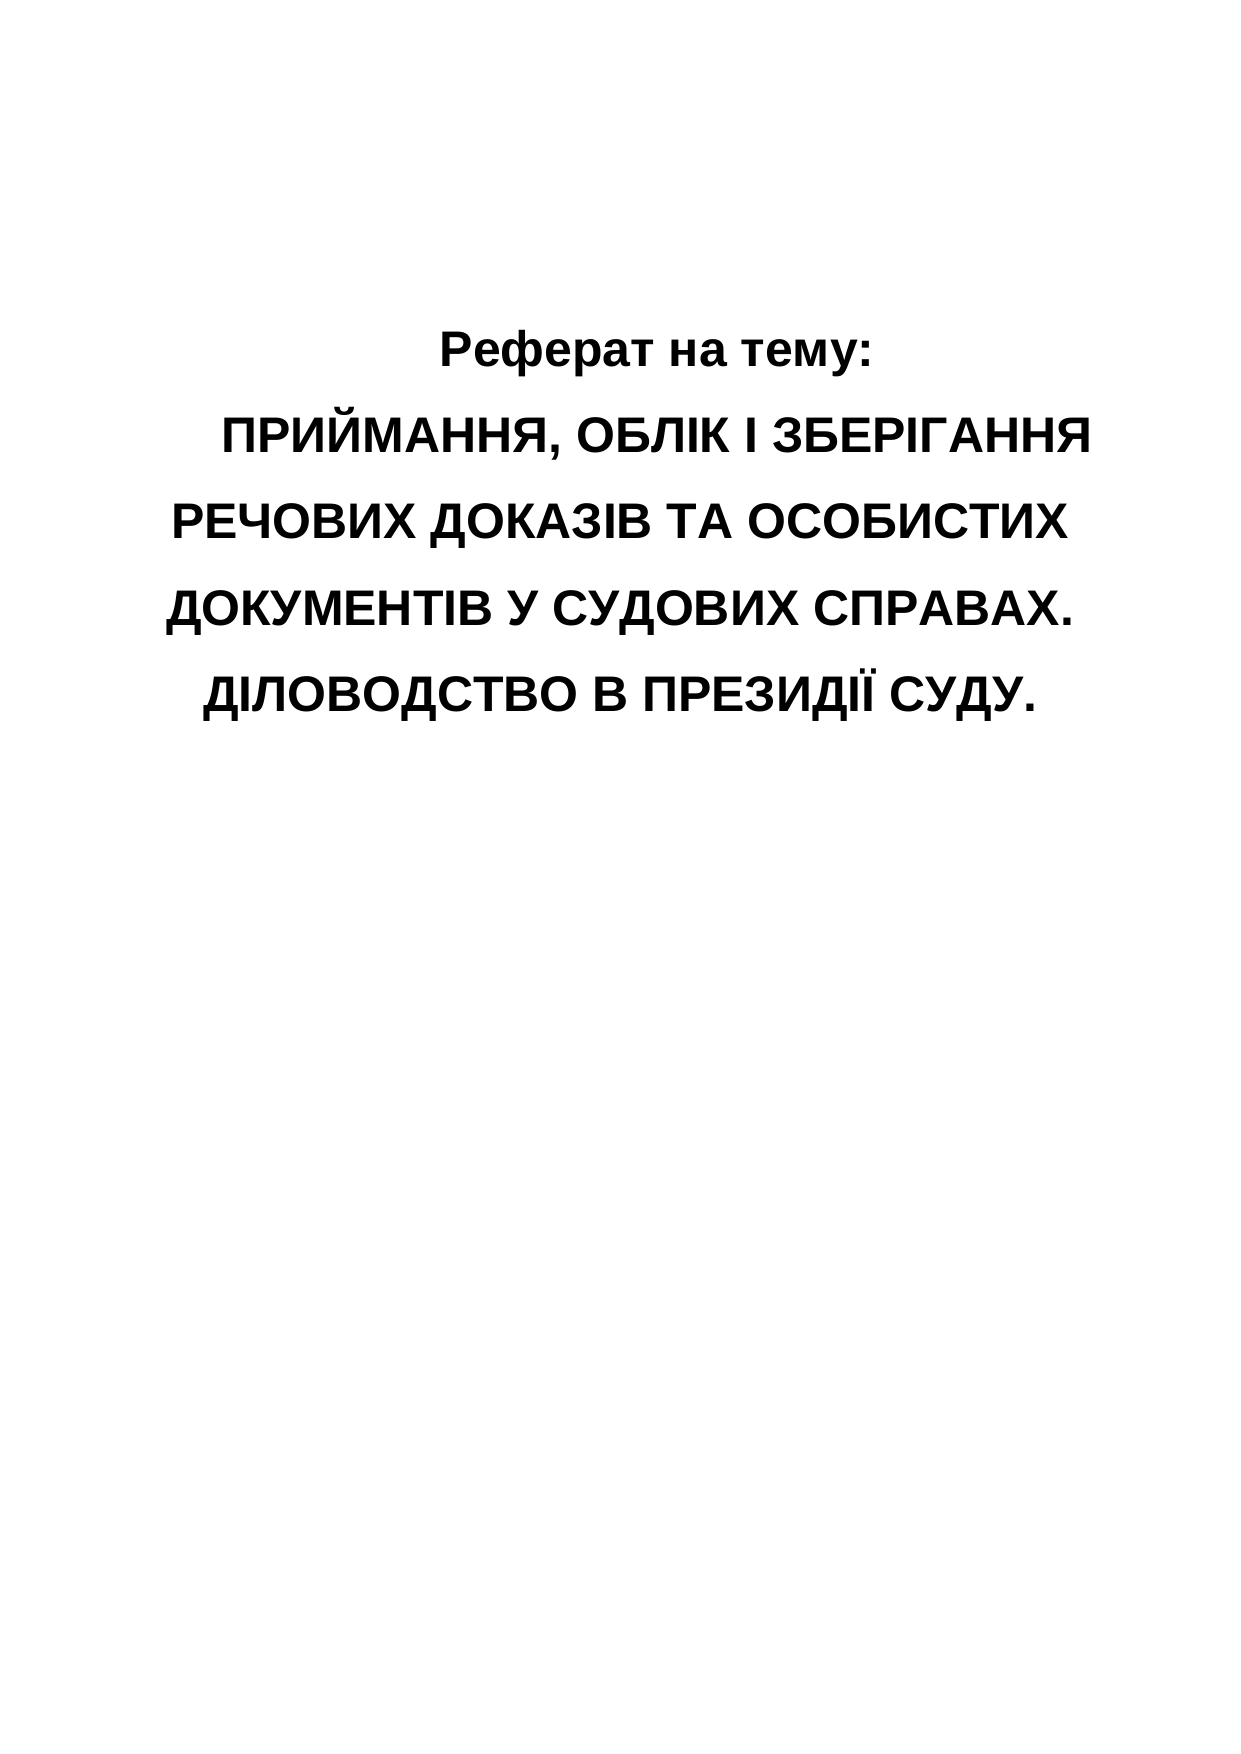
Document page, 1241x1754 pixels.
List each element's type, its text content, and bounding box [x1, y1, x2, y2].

text ПРИЙМАННЯ, ОБЛІК І ЗБЕРІГАННЯ РЕЧОВИХ ДОКАЗІВ ТА ОСОБИСТИХ ДОКУМЕНТІВ У СУДОВИХ СПРАВАХ. ДІЛОВОДСТВО В ПРЕЗИДІЇ СУДУ. [124, 406, 1116, 722]
text Реферат на тему: [124, 319, 1116, 377]
